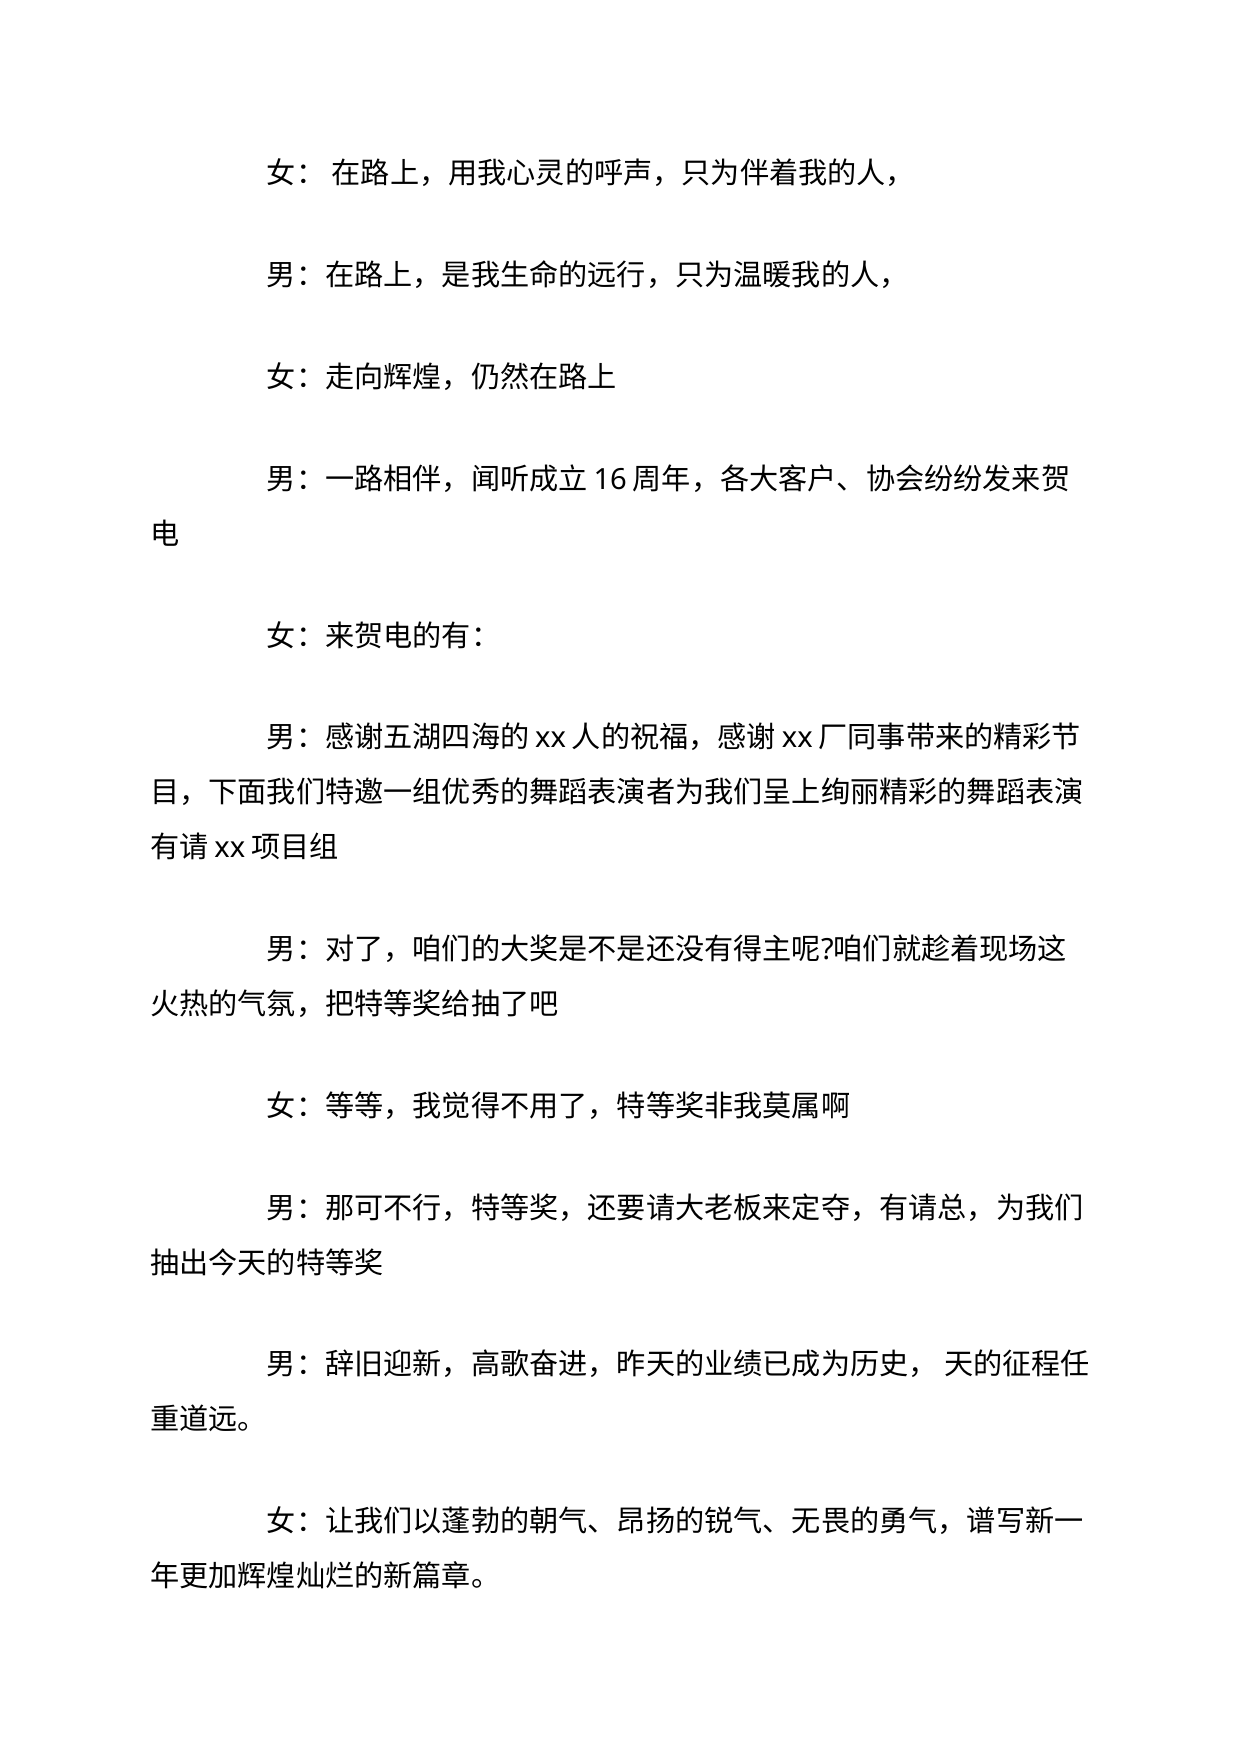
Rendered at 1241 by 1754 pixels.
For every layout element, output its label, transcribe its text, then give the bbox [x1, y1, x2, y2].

text 男：辞旧迎新，高歌奋进，昨天的业绩已成为历史， 天的征程任重道远。 [150, 1341, 1090, 1438]
text 女：走向辉煌，仍然在路上 [150, 353, 1090, 396]
text 男：在路上，是我生命的远行，只为温暖我的人， [150, 252, 1090, 294]
text 男：那可不行，特等奖，还要请大老板来定夺，有请总，为我们抽出今天的特等奖 [150, 1184, 1090, 1281]
text 女： 在路上，用我心灵的呼声，只为伴着我的人， [150, 150, 1090, 192]
text 男：一路相伴，闻听成立16周年，各大客户、协会纷纷发来贺电 [150, 455, 1090, 553]
text 男：感谢五湖四海的xx人的祝福，感谢xx厂同事带来的精彩节目，下面我们特邀一组优秀的舞蹈表演者为我们呈上绚丽精彩的舞蹈表演有请xx项目组 [150, 714, 1090, 866]
text 女：让我们以蓬勃的朝气、昂扬的锐气、无畏的勇气，谱写新一年更加辉煌灿烂的新篇章。 [150, 1498, 1090, 1595]
text 男：对了，咱们的大奖是不是还没有得主呢?咱们就趁着现场这火热的气氛，把特等奖给抽了吧 [150, 926, 1090, 1023]
text 女：来贺电的有： [150, 612, 1090, 654]
text 女：等等，我觉得不用了，特等奖非我莫属啊 [150, 1082, 1090, 1125]
